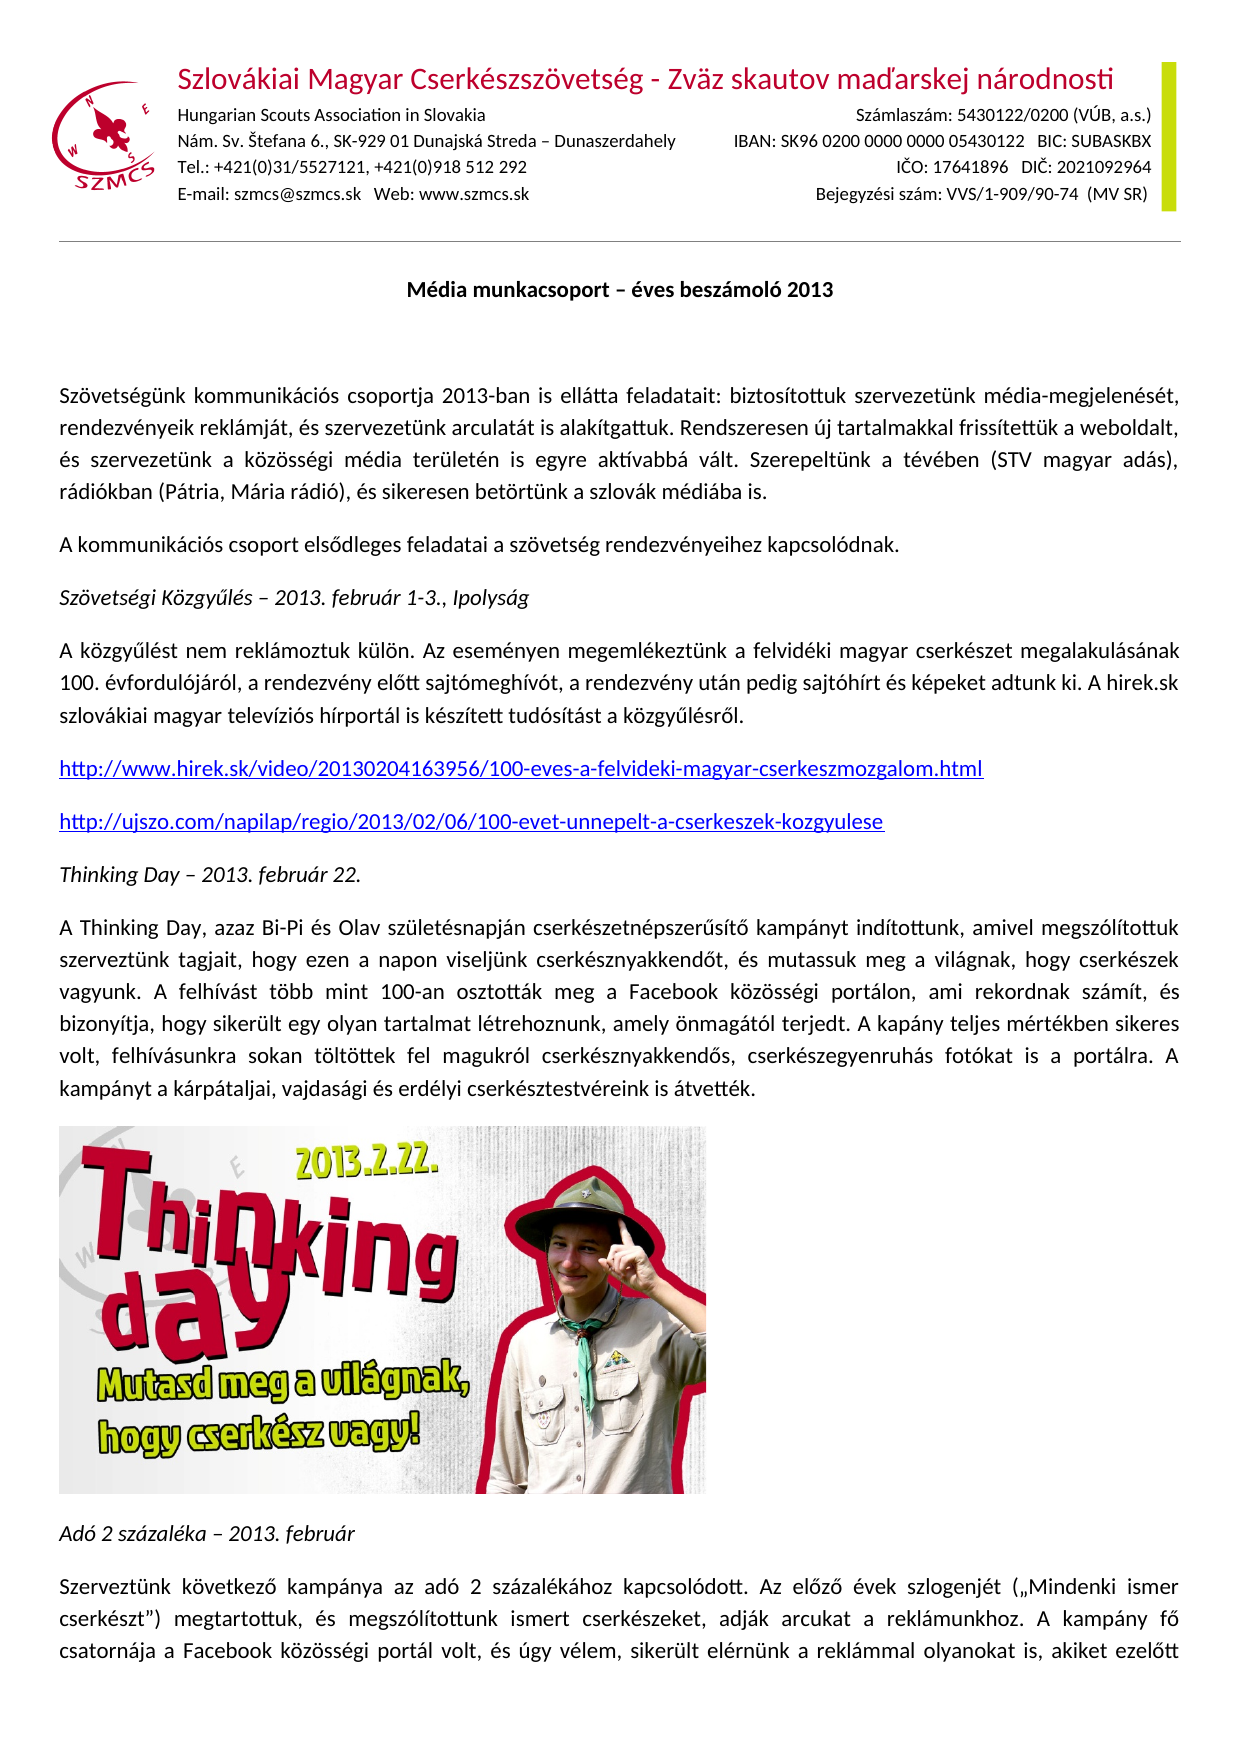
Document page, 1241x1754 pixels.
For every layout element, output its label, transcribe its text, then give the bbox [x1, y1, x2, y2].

text Thinking Day – 2013. február 22. [59, 860, 1181, 888]
text http://ujszo.com/napilap/regio/2013/02/06/100-evet-unnepelt-a-cserkeszek-kozgyulese [59, 807, 1181, 835]
text Média munkacsoport – éves beszámoló 2013 [59, 275, 1181, 303]
text A közgyűlést nem reklámoztuk külön. Az eseményen megemlékeztünk a felvidéki magyar cserkészet megalakulásának 100. évfordulójáról, a rendezvény előtt sajtómeghívót, a rendezvény után pedig sajtóhírt és képeket adtunk ki. A hirek.sk szlovákiai magyar televíziós hírportál is készített tudósítást a közgyűlésről. [59, 636, 1181, 729]
text A kommunikációs csoport elsődleges feladatai a szövetség rendezvényeihez kapcsolódnak. [59, 530, 1181, 558]
picture [46, 79, 159, 192]
text Szövetségi Közgyűlés – 2013. február 1-3., Ipolyság [59, 583, 1181, 611]
text Nám. Sv. Štefana 6., SK-929 01 Dunajská Streda – Dunaszerdahely IBAN: SK96 0200 0000 0000 05430122 BIC: SUBASKBX Tel.: +421(0)31/5527121, +421(0)918 512 292 IČO: 17641896 DIČ: 2021092964 E-mail: szmcs@szmcs.sk Web: www.szmcs.sk Bejegyzési szám: VVS/1-909/90-74 (MV SR) [177, 129, 1181, 237]
text http://www.hirek.sk/video/20130204163956/100-eves-a-felvideki-magyar-cserkeszmozgalom.html [59, 754, 1181, 782]
text Adó 2 százaléka – 2013. február [59, 1519, 1181, 1547]
picture [59, 1126, 707, 1494]
text A Thinking Day, azaz Bi-Pi és Olav születésnapján cserkészetnépszerűsítő kampányt indítottunk, amivel megszólítottuk szerveztünk tagjait, hogy ezen a napon viseljünk cserkésznyakkendőt, és mutassuk meg a világnak, hogy cserkészek vagyunk. A felhívást több mint 100-an osztották meg a Facebook közösségi portálon, ami rekordnak számít, és bizonyítja, hogy sikerült egy olyan tartalmat létrehoznunk, amely önmagától terjedt. A kapány teljes mértékben sikeres volt, felhívásunkra sokan töltöttek fel magukról cserkésznyakkendős, cserkészegyenruhás fotókat is a portálra. A kampányt a kárpátaljai, vajdasági és erdélyi cserkésztestvéreink is átvették. [59, 913, 1181, 1102]
text Szlovákiai Magyar Cserkészszövetség - Zväz skautov maďarskej národnosti [177, 59, 1181, 97]
text Hungarian Scouts Association in Slovakia Számlaszám: 5430122/0200 (VÚB, a.s.) [177, 103, 1161, 126]
text Szövetségünk kommunikációs csoportja 2013-ban is ellátta feladatait: biztosítottuk szervezetünk média-megjelenését, rendezvényeik reklámját, és szervezetünk arculatát is alakítgattuk. Rendszeresen új tartalmakkal frissítettük a weboldalt, és szervezetünk a közösségi média területén is egyre aktívabbá vált. Szerepeltünk a tévében (STV magyar adás), rádiókban (Pátria, Mária rádió), és sikeresen betörtünk a szlovák médiába is. [59, 381, 1181, 505]
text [59, 1572, 1181, 1664]
